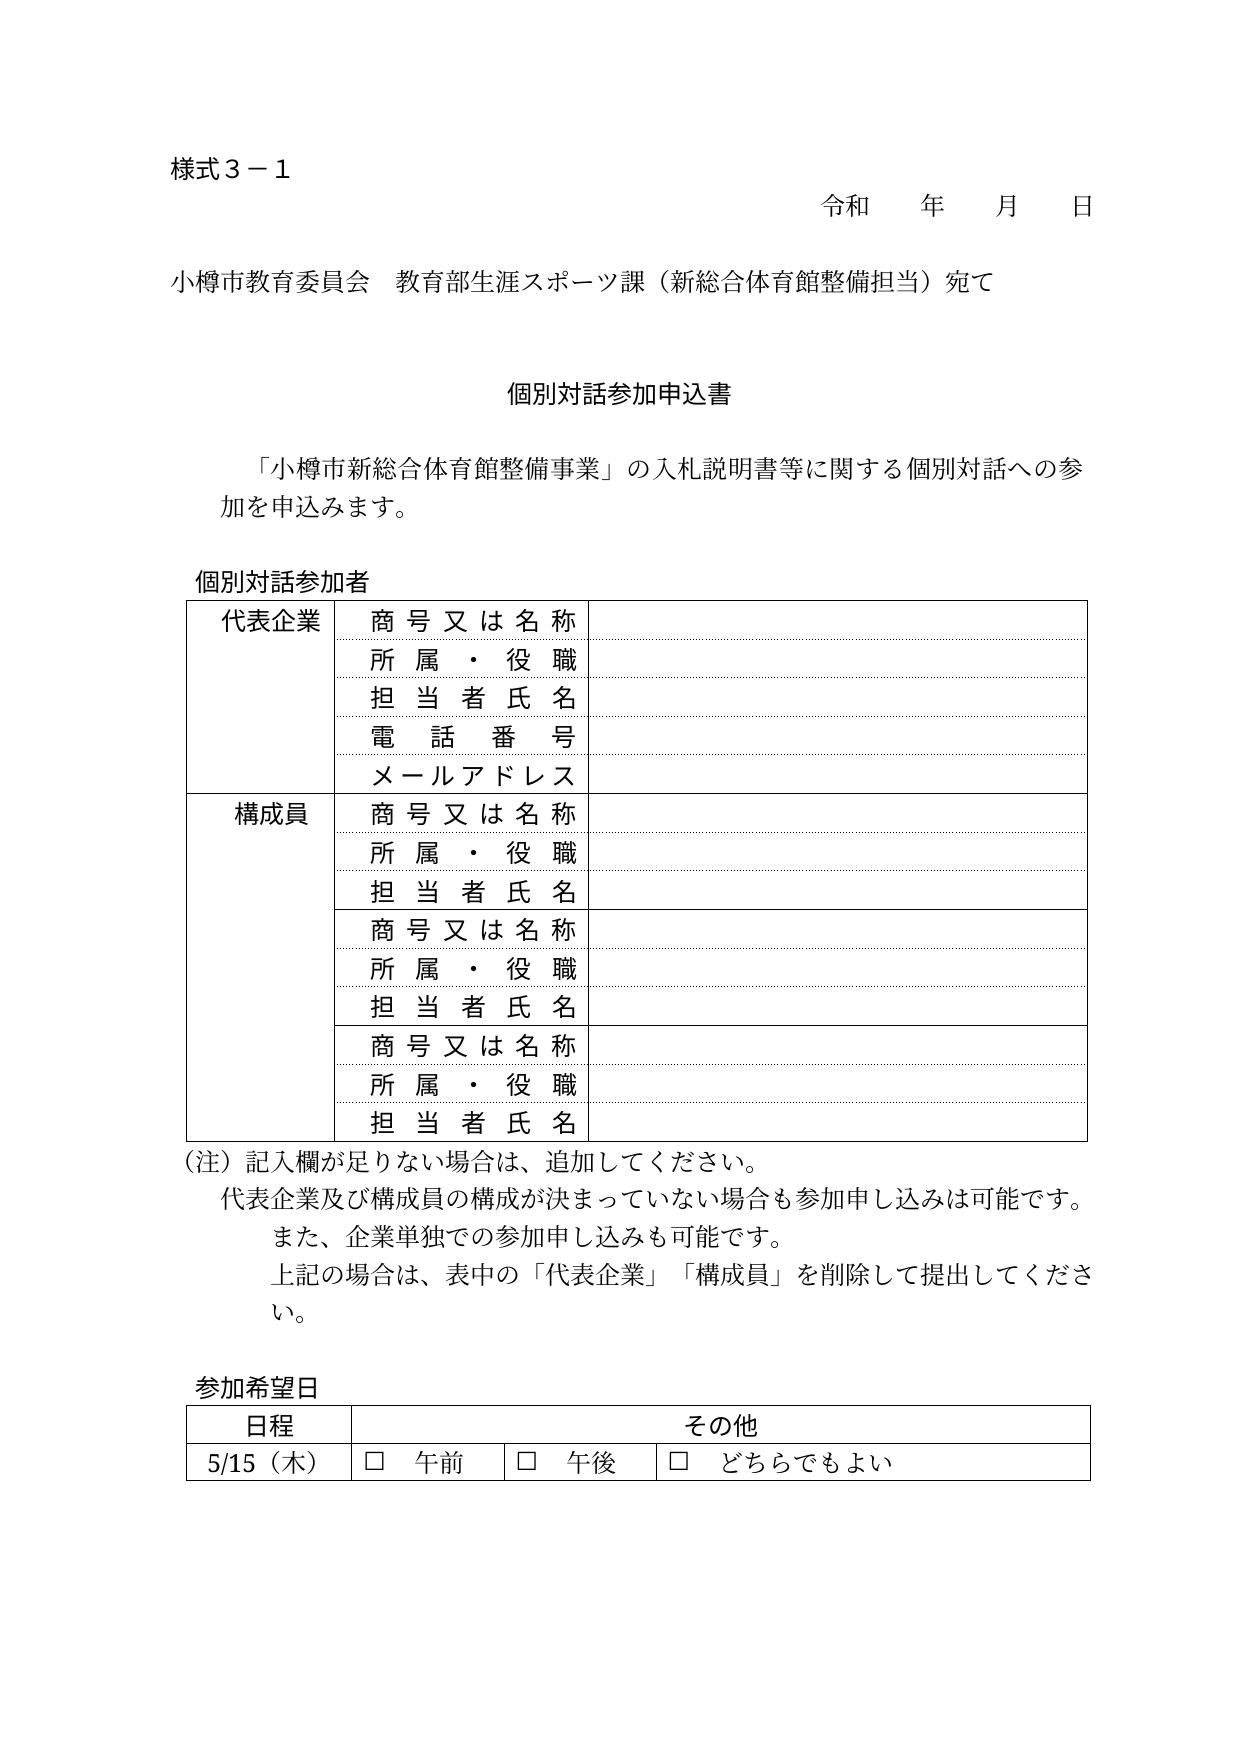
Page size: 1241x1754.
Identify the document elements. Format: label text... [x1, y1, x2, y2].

text 個別対話参加者 [145, 562, 1095, 600]
table_cell 商号又は名称 [335, 910, 588, 948]
table_cell 担当者氏名 [335, 870, 588, 909]
table_cell [589, 677, 1087, 716]
table_cell 担当者氏名 [335, 677, 588, 716]
table_cell どちらでもよい [707, 1444, 1090, 1479]
table_cell メールアドレス [335, 754, 588, 793]
table_header 代表企業 [187, 601, 334, 793]
table_header 日程 [187, 1406, 351, 1442]
table_header 商号又は名称 [335, 601, 588, 638]
table_cell [589, 754, 1087, 793]
table_cell 5/15（木） [187, 1444, 351, 1479]
text 様式３－１ [145, 148, 1095, 186]
table_cell [589, 986, 1087, 1025]
text 「小樽市新総合体育館整備事業」の入札説明書等に関する個別対話への参加を申込みます。 [195, 449, 1083, 524]
text 参加希望日 [145, 1367, 1095, 1405]
table_cell 午後 [555, 1444, 656, 1479]
table_cell 所属・役職 [335, 948, 588, 986]
table_header [589, 601, 1087, 638]
table_cell ☐ [505, 1444, 555, 1479]
text 個別対話参加申込書 [145, 374, 1095, 412]
table_cell ☐ [657, 1444, 707, 1479]
text 小樽市教育委員会 教育部生涯スポーツ課（新総合体育館整備担当）宛て [145, 261, 1095, 299]
table_cell ☐ [352, 1444, 403, 1479]
table_header その他 [352, 1406, 1090, 1442]
table_cell 担当者氏名 [335, 986, 588, 1025]
table_cell 電話番号 [335, 716, 588, 754]
table_cell 構成員 [187, 794, 334, 1141]
table_cell [589, 832, 1087, 870]
table_cell [589, 716, 1087, 754]
table_cell 担当者氏名 [335, 1102, 588, 1141]
table_cell [589, 1026, 1087, 1063]
table_cell [589, 1102, 1087, 1141]
table_cell [589, 910, 1087, 948]
table_cell [589, 870, 1087, 909]
table_cell 商号又は名称 [335, 794, 588, 832]
text 代表企業及び構成員の構成が決まっていない場合も参加申し込みは可能です。また、企業単独での参加申し込みも可能です。 [145, 1179, 1095, 1255]
table_cell [589, 794, 1087, 832]
text （注）記入欄が足りない場合は、追加してください。 [145, 1142, 1095, 1179]
text 令和 年 月 日 [145, 186, 1095, 224]
text 上記の場合は、表中の「代表企業」「構成員」を削除して提出してください。 [258, 1255, 1095, 1330]
table_cell 所属・役職 [335, 832, 588, 870]
table_cell 所属・役職 [335, 1064, 588, 1102]
table_cell 午前 [403, 1444, 504, 1479]
table_cell 所属・役職 [335, 639, 588, 677]
table_cell [589, 1064, 1087, 1102]
table_cell [589, 639, 1087, 677]
table_cell 商号又は名称 [335, 1026, 588, 1063]
table_cell [589, 948, 1087, 986]
